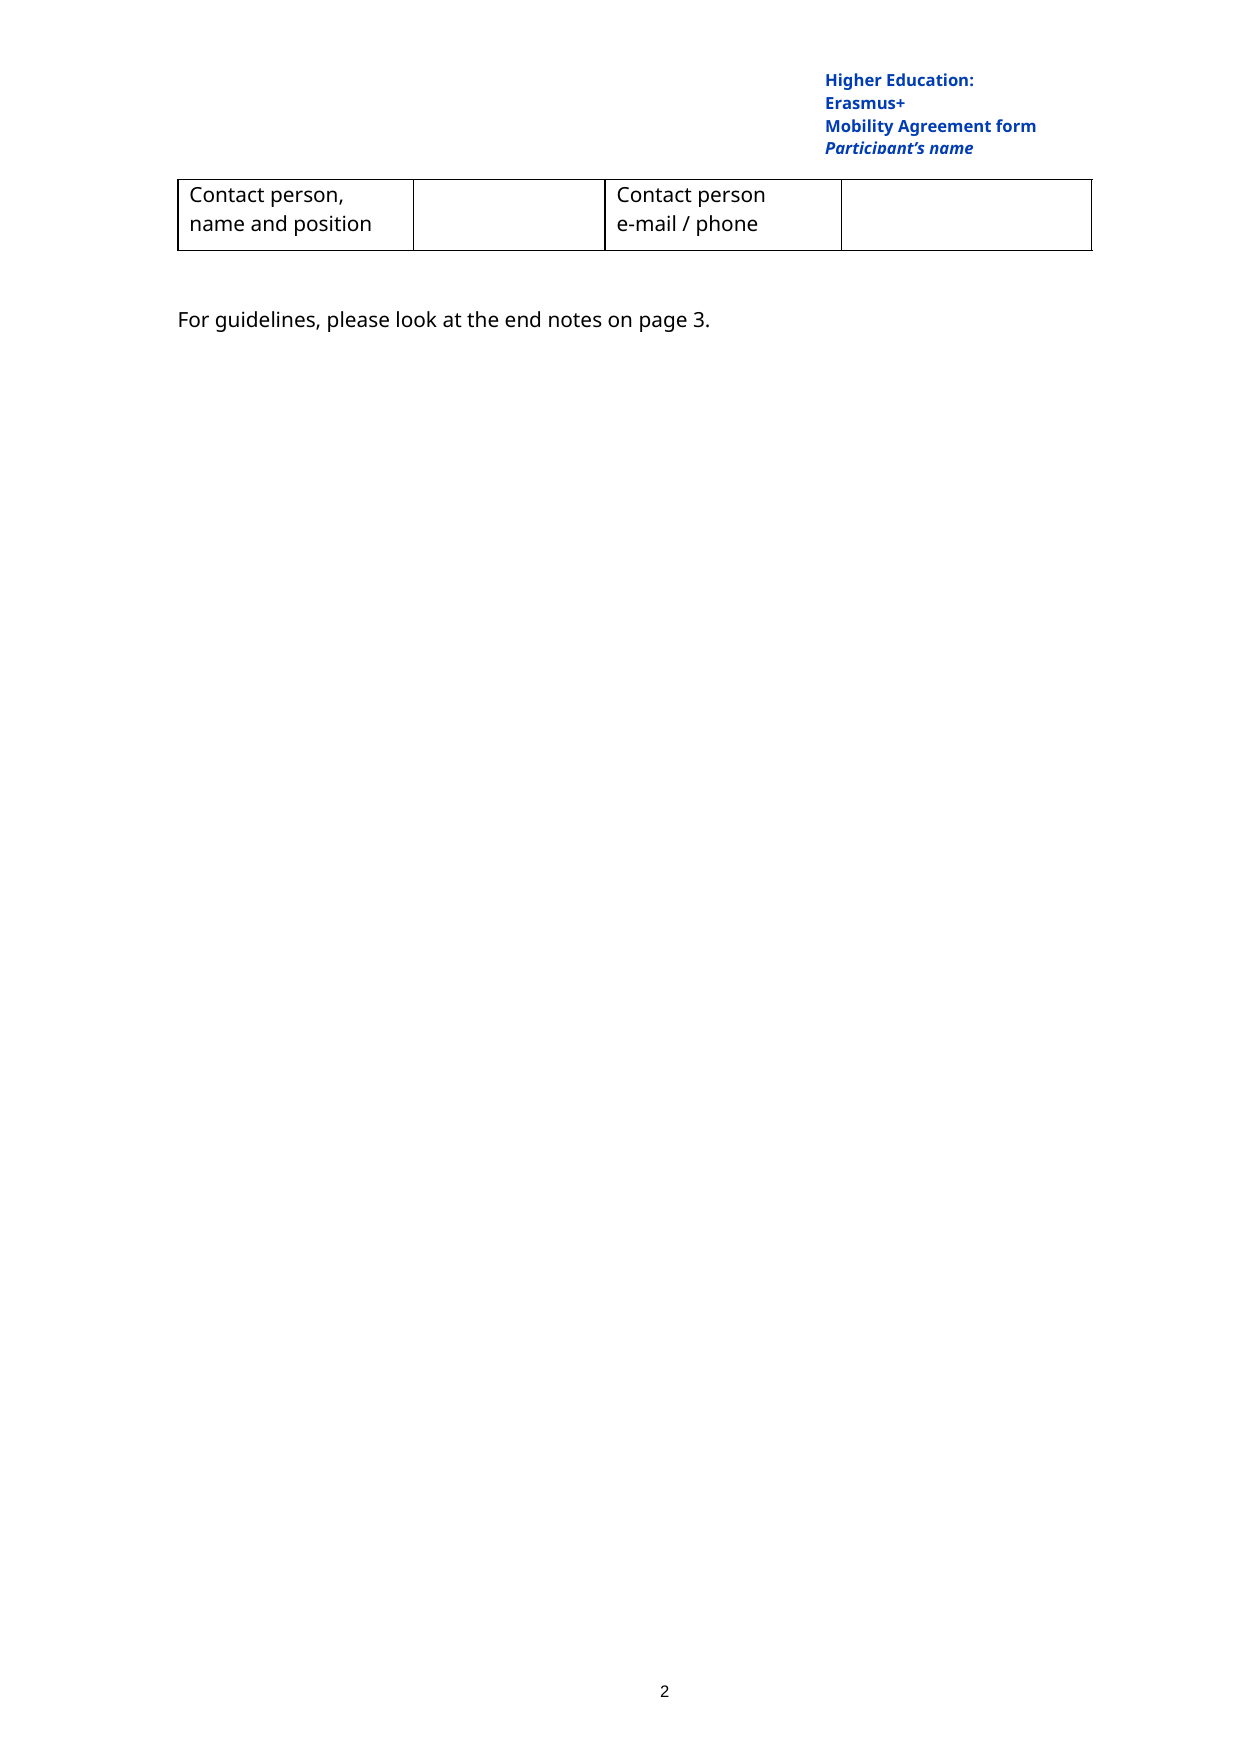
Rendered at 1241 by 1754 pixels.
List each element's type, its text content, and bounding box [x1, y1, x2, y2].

subtitle For guidelines, please look at the end notes on page 3. [177, 305, 1092, 333]
table_cell [414, 180, 604, 250]
table_cell Contact person, name and position [179, 180, 413, 250]
table_cell [842, 180, 1091, 250]
table_cell Contact person e-mail / phone [606, 180, 841, 250]
